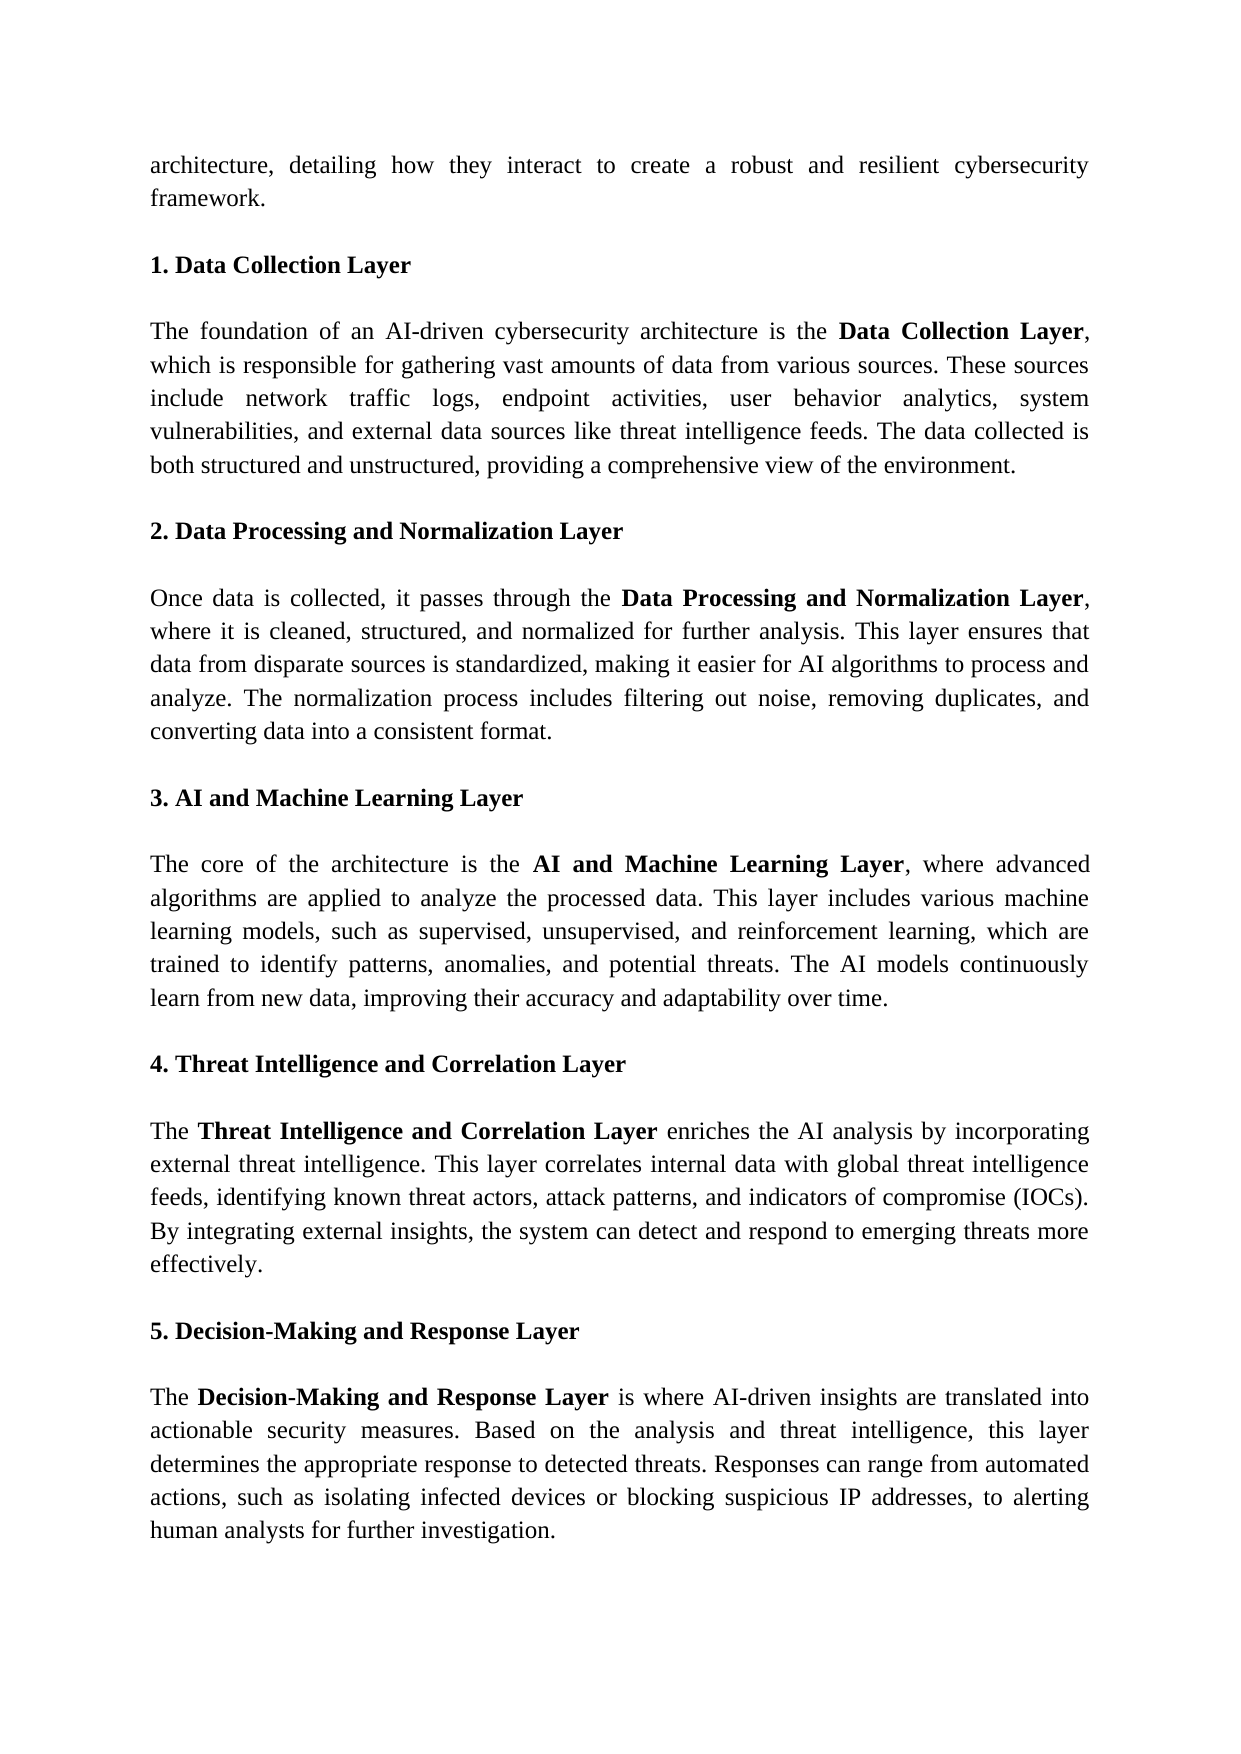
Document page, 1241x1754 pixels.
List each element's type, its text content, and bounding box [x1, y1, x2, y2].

text Once data is collected, it passes through the Data Processing and Normalization Layer, where it is cleaned, structured, and normalized for further analysis. This layer ensures that data from disparate sources is standardized, making it easier for AI algorithms to process and analyze. The normalization process includes filtering out noise, removing duplicates, and converting data into a consistent format. [150, 583, 1090, 745]
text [150, 150, 1090, 212]
text The Decision-Making and Response Layer is where AI-driven insights are translated into actionable security measures. Based on the analysis and threat intelligence, this layer determines the appropriate response to detected threats. Responses can range from automated actions, such as isolating infected devices or blocking suspicious IP addresses, to alerting human analysts for further investigation. [150, 1382, 1090, 1544]
text The foundation of an AI-driven cybersecurity architecture is the Data Collection Layer, which is responsible for gathering vast amounts of data from various sources. These sources include network traffic logs, endpoint activities, user behavior analytics, system vulnerabilities, and external data sources like threat intelligence feeds. The data collected is both structured and unstructured, providing a comprehensive view of the environment. [150, 316, 1090, 478]
text The core of the architecture is the AI and Machine Learning Layer, where advanced algorithms are applied to analyze the processed data. This layer includes various machine learning models, such as supervised, unsupervised, and reinforcement learning, which are trained to identify patterns, anomalies, and potential threats. The AI models continuously learn from new data, improving their accuracy and adaptability over time. [150, 849, 1090, 1011]
subtitle 4. Threat Intelligence and Correlation Layer [150, 1049, 1090, 1078]
subtitle 1. Data Collection Layer [150, 250, 1090, 279]
subtitle 3. AI and Machine Learning Layer [150, 783, 1090, 812]
subtitle 2. Data Processing and Normalization Layer [150, 516, 1090, 545]
text The Threat Intelligence and Correlation Layer enriches the AI analysis by incorporating external threat intelligence. This layer correlates internal data with global threat intelligence feeds, identifying known threat actors, attack patterns, and indicators of compromise (IOCs). By integrating external insights, the system can detect and respond to emerging threats more effectively. [150, 1116, 1090, 1278]
subtitle 5. Decision-Making and Response Layer [150, 1316, 1090, 1344]
